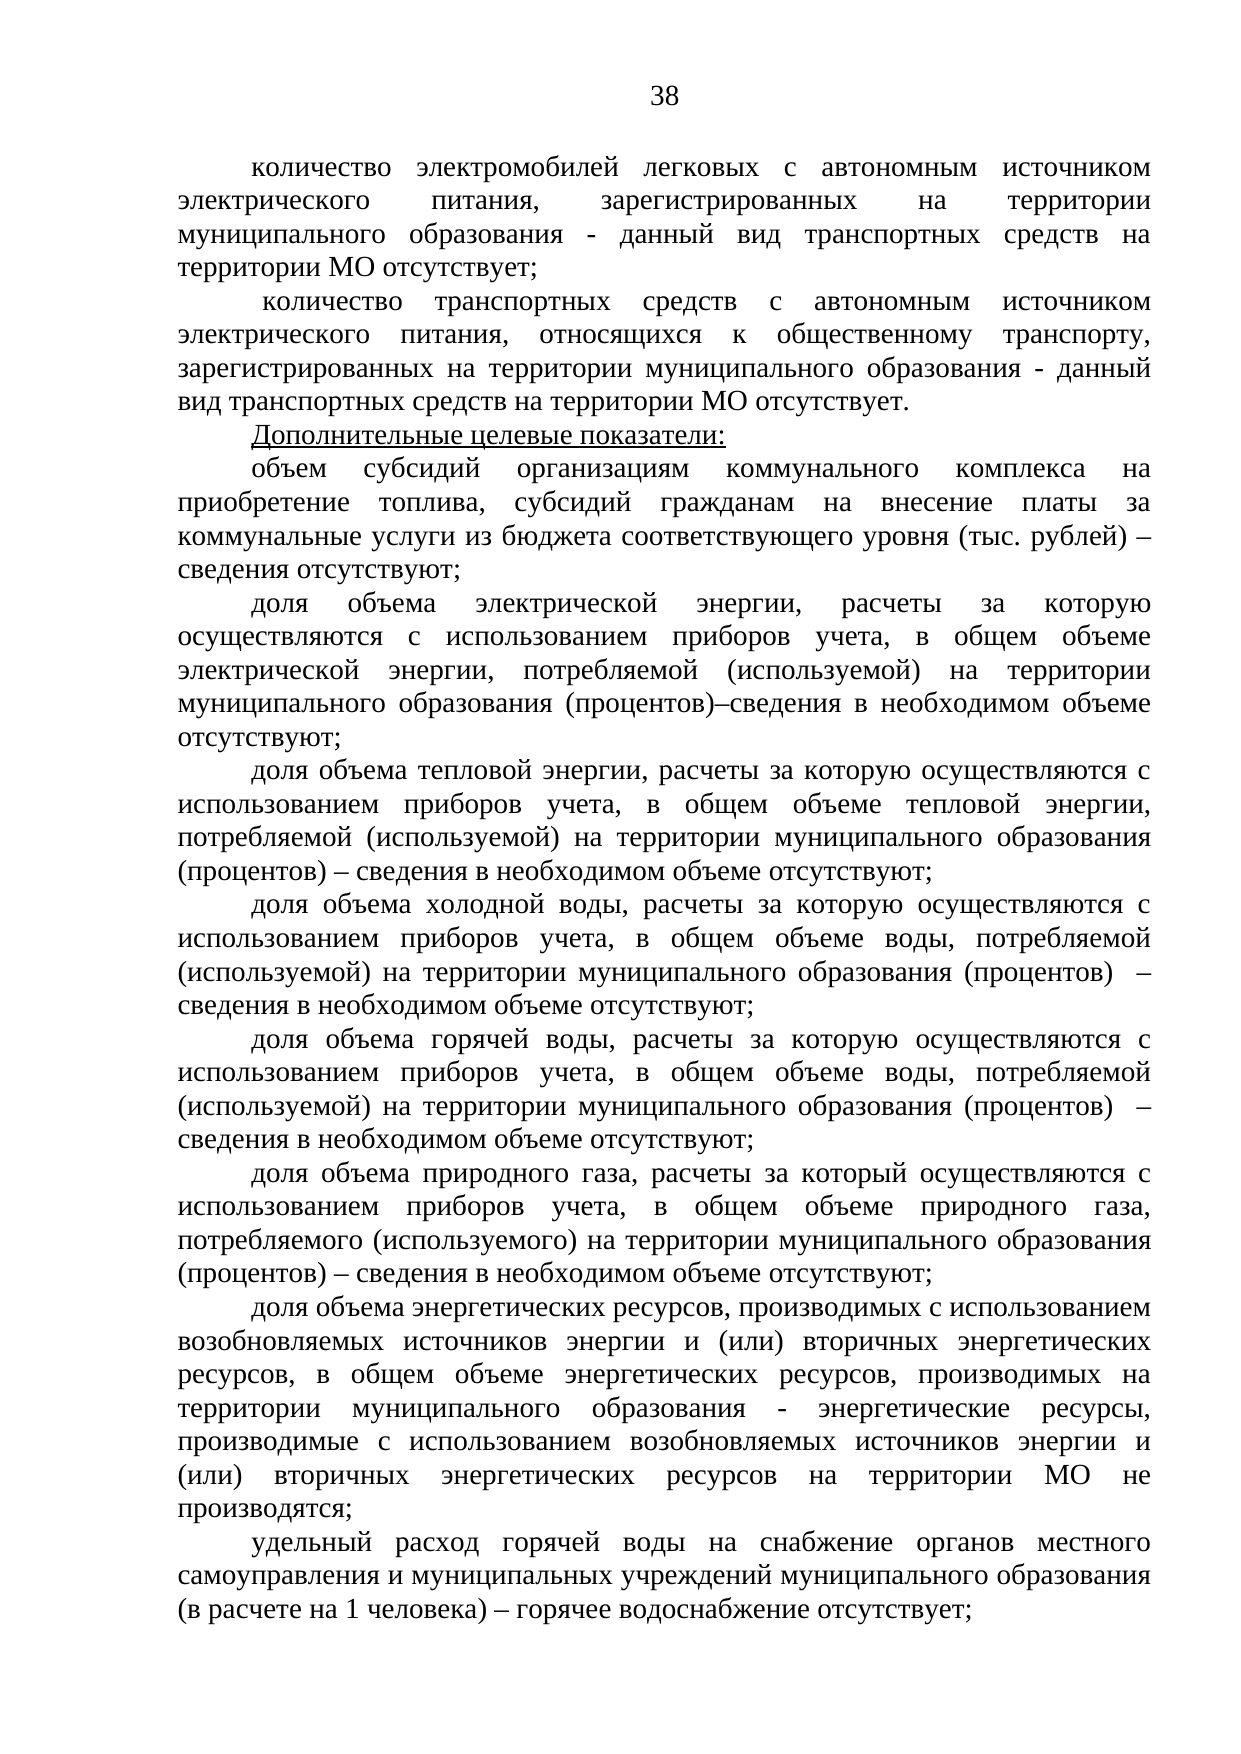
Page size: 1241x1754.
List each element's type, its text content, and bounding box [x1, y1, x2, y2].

text количество электромобилей легковых с автономным источником электрического питания, зарегистрированных на территории муниципального образования - данный вид транспортных средств на территории МО отсутствует; [177, 149, 1152, 283]
text доля объема холодной воды, расчеты за которую осуществляются с использованием приборов учета, в общем объеме воды, потребляемой (используемой) на территории муниципального образования (процентов) – сведения в необходимом объеме отсутствуют; [177, 887, 1152, 1021]
text удельный расход горячей воды на снабжение органов местного самоуправления и муниципальных учреждений муниципального образования (в расчете на 1 человека) – горячее водоснабжение отсутствует; [177, 1524, 1152, 1624]
text доля объема электрической энергии, расчеты за которую осуществляются с использованием приборов учета, в общем объеме электрической энергии, потребляемой (используемой) на территории муниципального образования (процентов)–сведения в необходимом объеме отсутствуют; [177, 585, 1152, 752]
text Дополнительные целевые показатели: [177, 417, 1152, 451]
text доля объема горячей воды, расчеты за которую осуществляются с использованием приборов учета, в общем объеме воды, потребляемой (используемой) на территории муниципального образования (процентов) – сведения в необходимом объеме отсутствуют; [177, 1021, 1152, 1155]
text доля объема энергетических ресурсов, производимых с использованием возобновляемых источников энергии и (или) вторичных энергетических ресурсов, в общем объеме энергетических ресурсов, производимых на территории муниципального образования - энергетические ресурсы, производимые с использованием возобновляемых источников энергии и (или) вторичных энергетических ресурсов на территории МО не производятся; [177, 1289, 1152, 1524]
text доля объема тепловой энергии, расчеты за которую осуществляются с использованием приборов учета, в общем объеме тепловой энергии, потребляемой (используемой) на территории муниципального образования (процентов) – сведения в необходимом объеме отсутствуют; [177, 752, 1152, 887]
text объем субсидий организациям коммунального комплекса на приобретение топлива, субсидий гражданам на внесение платы за коммунальные услуги из бюджета соответствующего уровня (тыс. рублей) – сведения отсутствуют; [177, 451, 1152, 585]
text количество транспортных средств с автономным источником электрического питания, относящихся к общественному транспорту, зарегистрированных на территории муниципального образования - данный вид транспортных средств на территории МО отсутствует. [177, 283, 1152, 417]
text доля объема природного газа, расчеты за который осуществляются с использованием приборов учета, в общем объеме природного газа, потребляемого (используемого) на территории муниципального образования (процентов) – сведения в необходимом объеме отсутствуют; [177, 1155, 1152, 1289]
